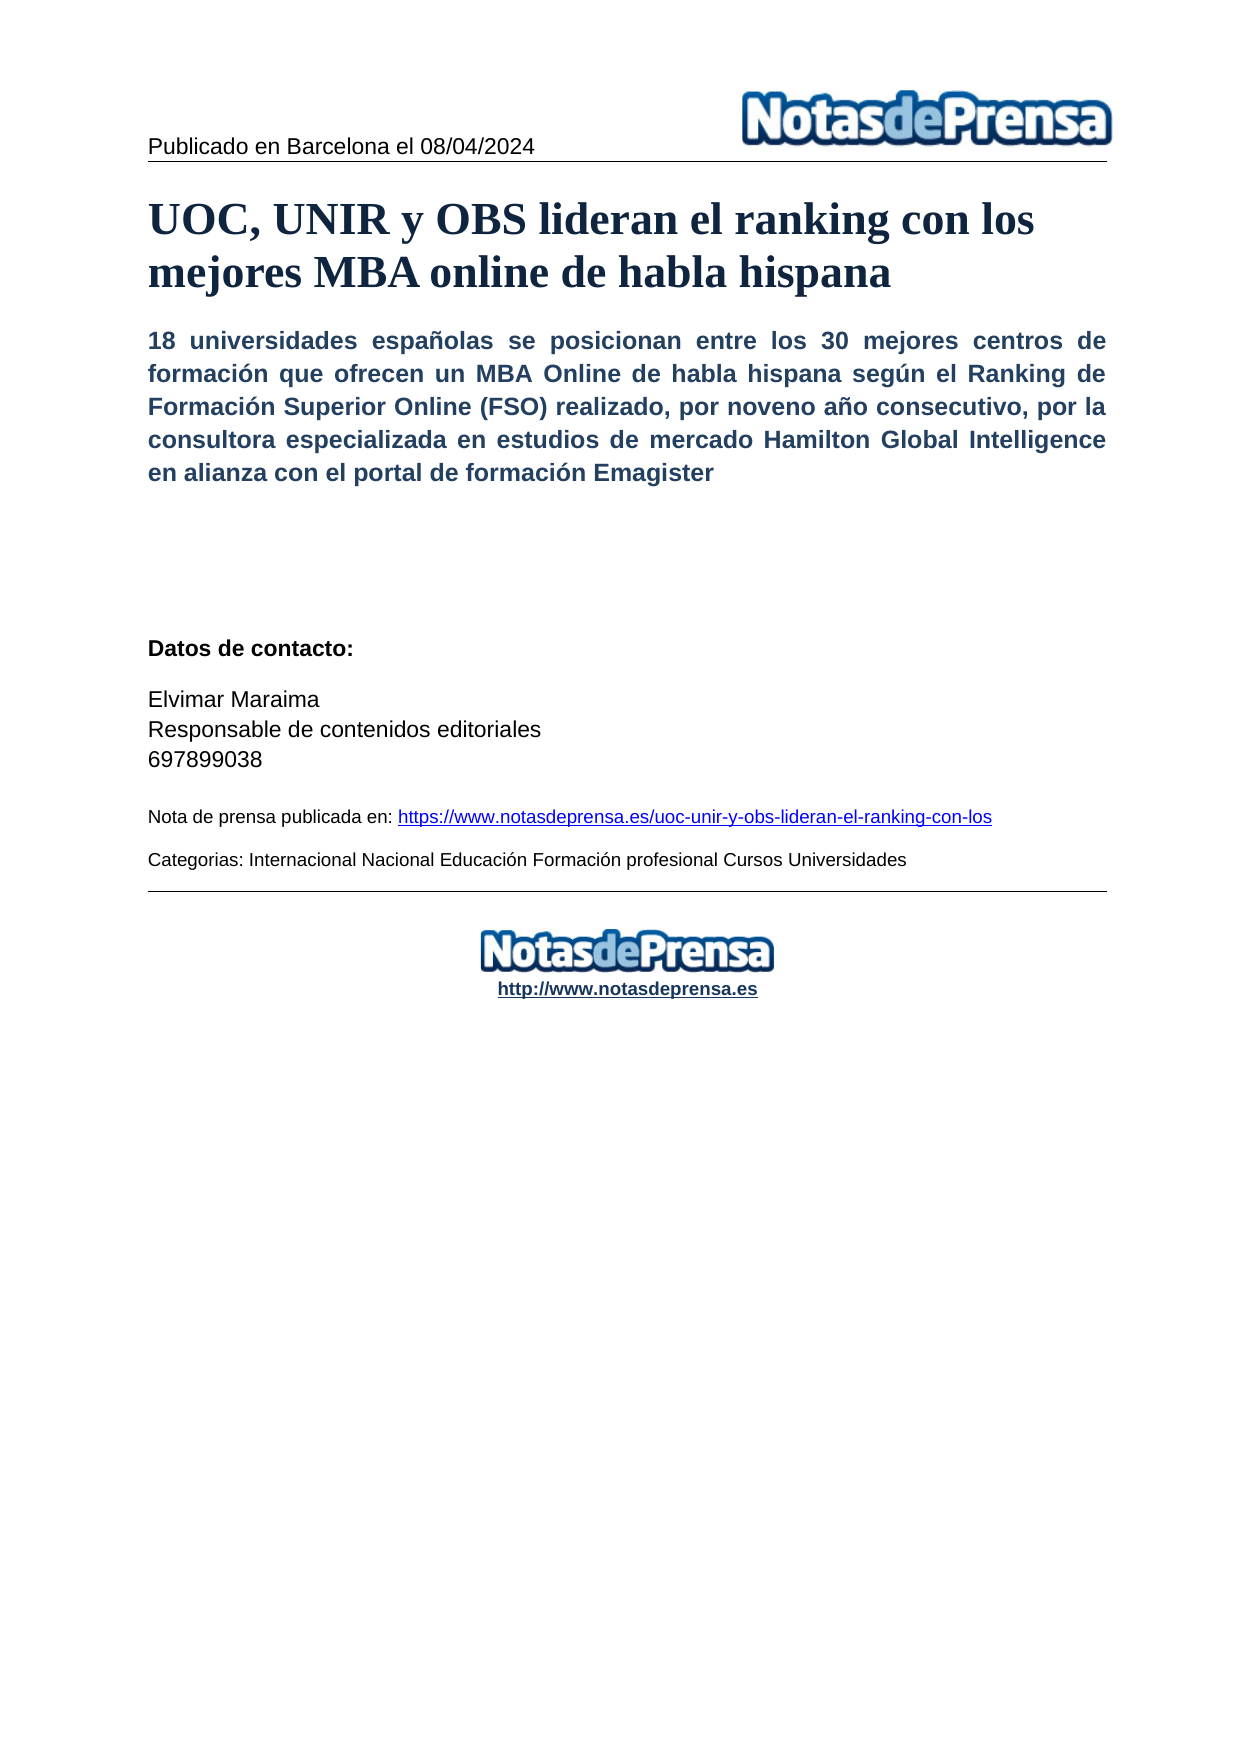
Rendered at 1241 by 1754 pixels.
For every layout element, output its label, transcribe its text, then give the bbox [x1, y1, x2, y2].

picture [742, 90, 1113, 148]
subtitle 18 universidades españolas se posicionan entre los 30 mejores centros de formación que ofrecen un MBA Online de habla hispana según el Ranking de Formación Superior Online (FSO) realizado, por noveno año consecutivo, por la consultora especializada en estudios de mercado Hamilton Global Intelligence en alianza con el portal de formación Emagister [148, 326, 1107, 487]
text Responsable de contenidos editoriales [148, 716, 1063, 742]
text Categorias: Internacional Nacional Educación Formación profesional Cursos Universidades [148, 849, 1107, 870]
text Elvimar Maraima [148, 686, 1063, 712]
text Nota de prensa publicada en: https://www.notasdeprensa.es/uoc-unir-y-obs-lideran-el-ranking-con-los [148, 806, 1107, 828]
picture [480, 928, 775, 974]
text http://www.notasdeprensa.es [148, 978, 1107, 1000]
text Publicado en Barcelona el 08/04/2024 [148, 133, 1107, 161]
subtitle UOC, UNIR y OBS lideran el ranking con los mejores MBA online de habla hispana [148, 192, 1107, 297]
text 697899038 [148, 746, 1063, 772]
text Datos de contacto: [148, 634, 1107, 661]
